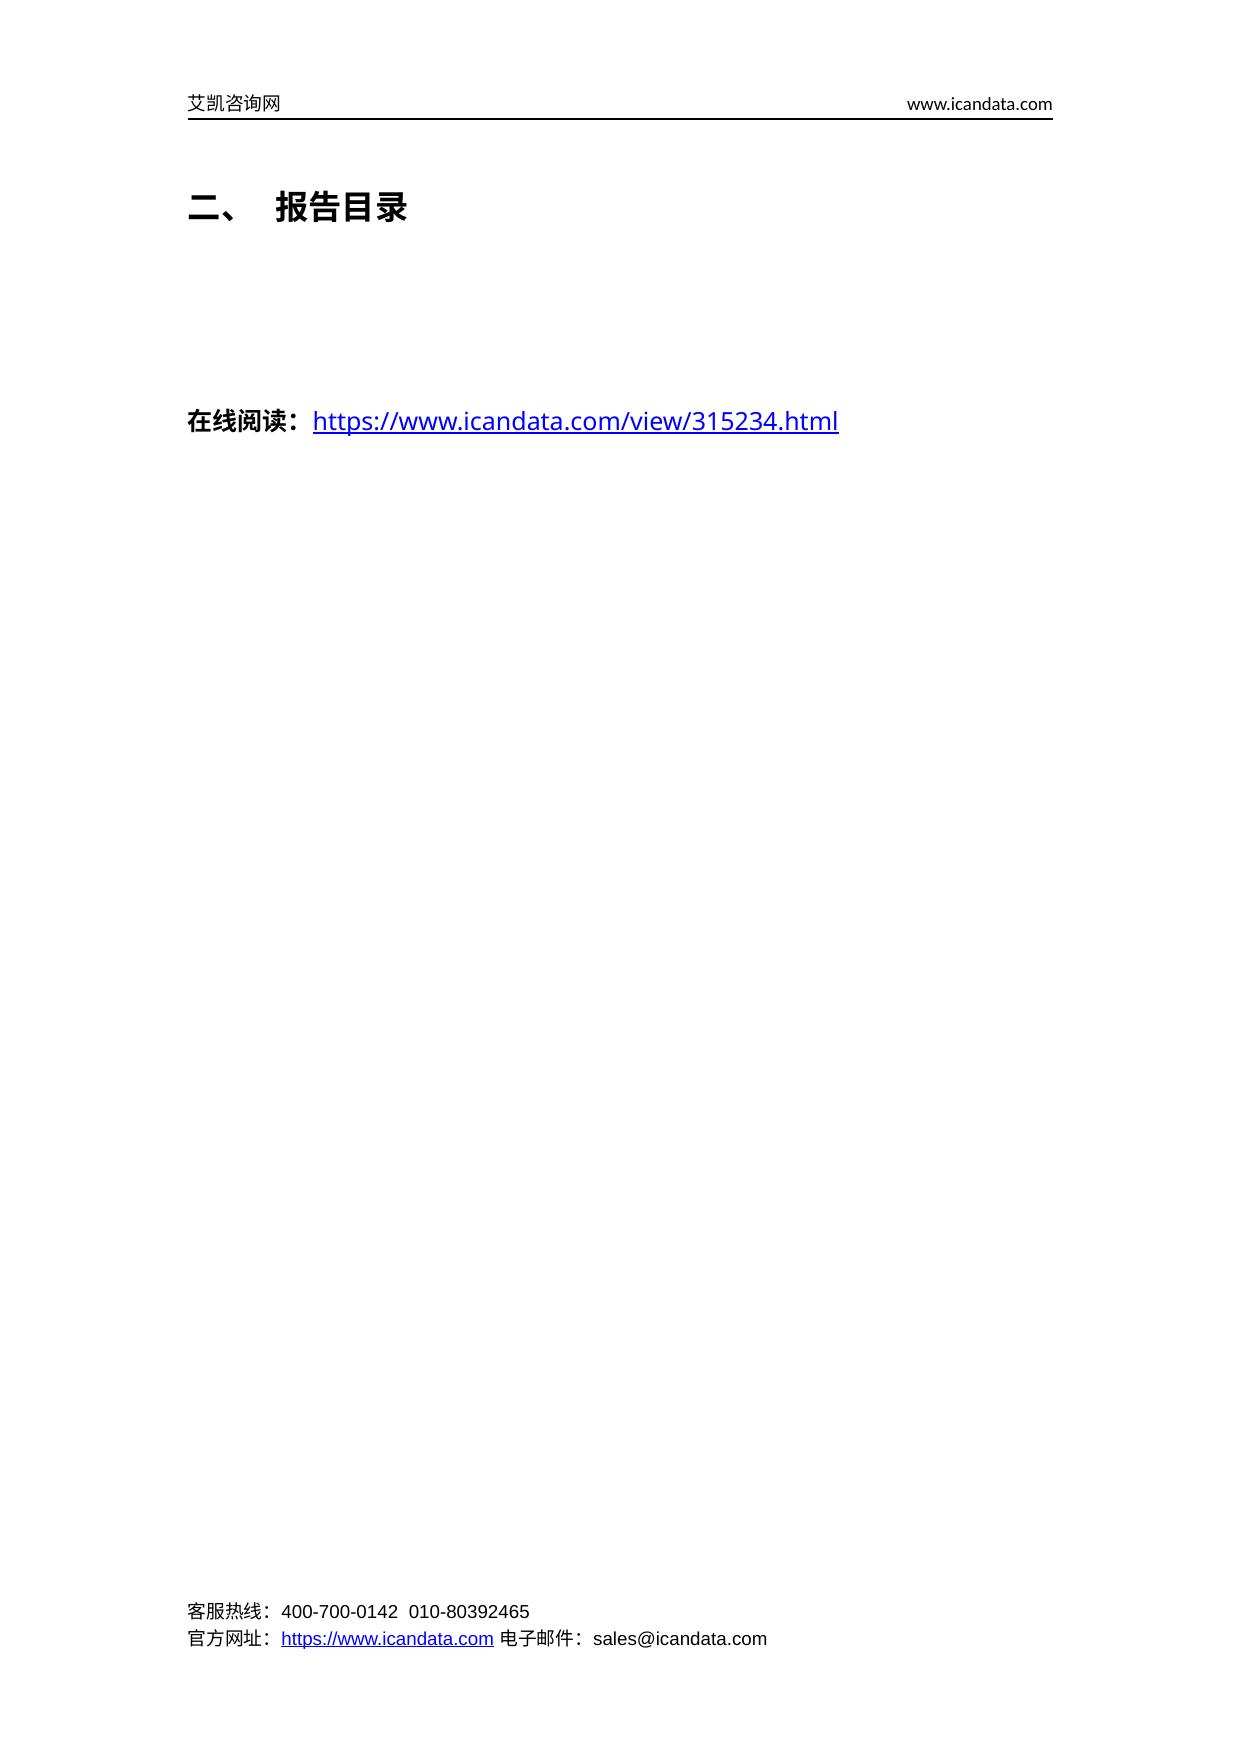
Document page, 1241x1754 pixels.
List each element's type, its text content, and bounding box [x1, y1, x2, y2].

subtitle 报告目录 [187, 172, 1053, 237]
text 在线阅读：https://www.icandata.com/view/315234.html [187, 387, 1053, 452]
